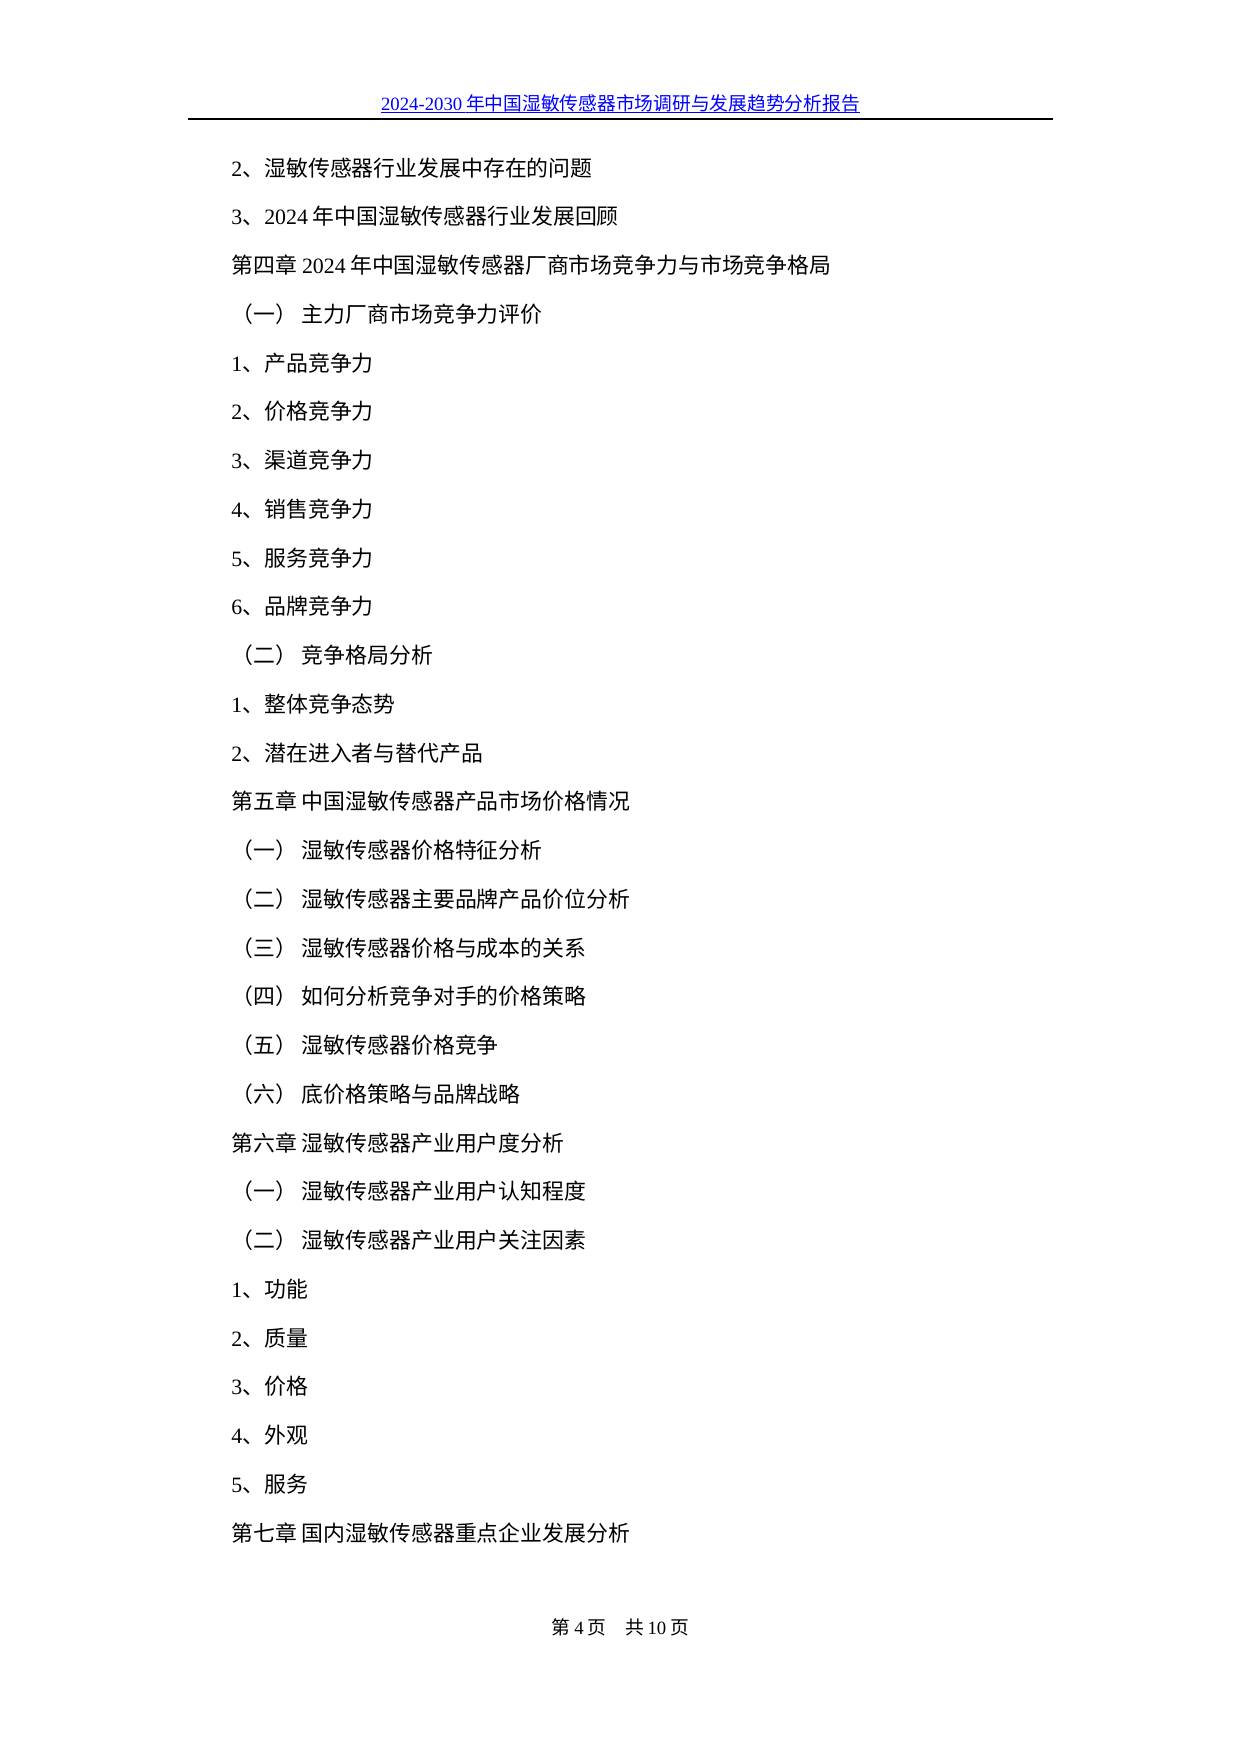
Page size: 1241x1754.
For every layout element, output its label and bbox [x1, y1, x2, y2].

text [187, 150, 1053, 1548]
